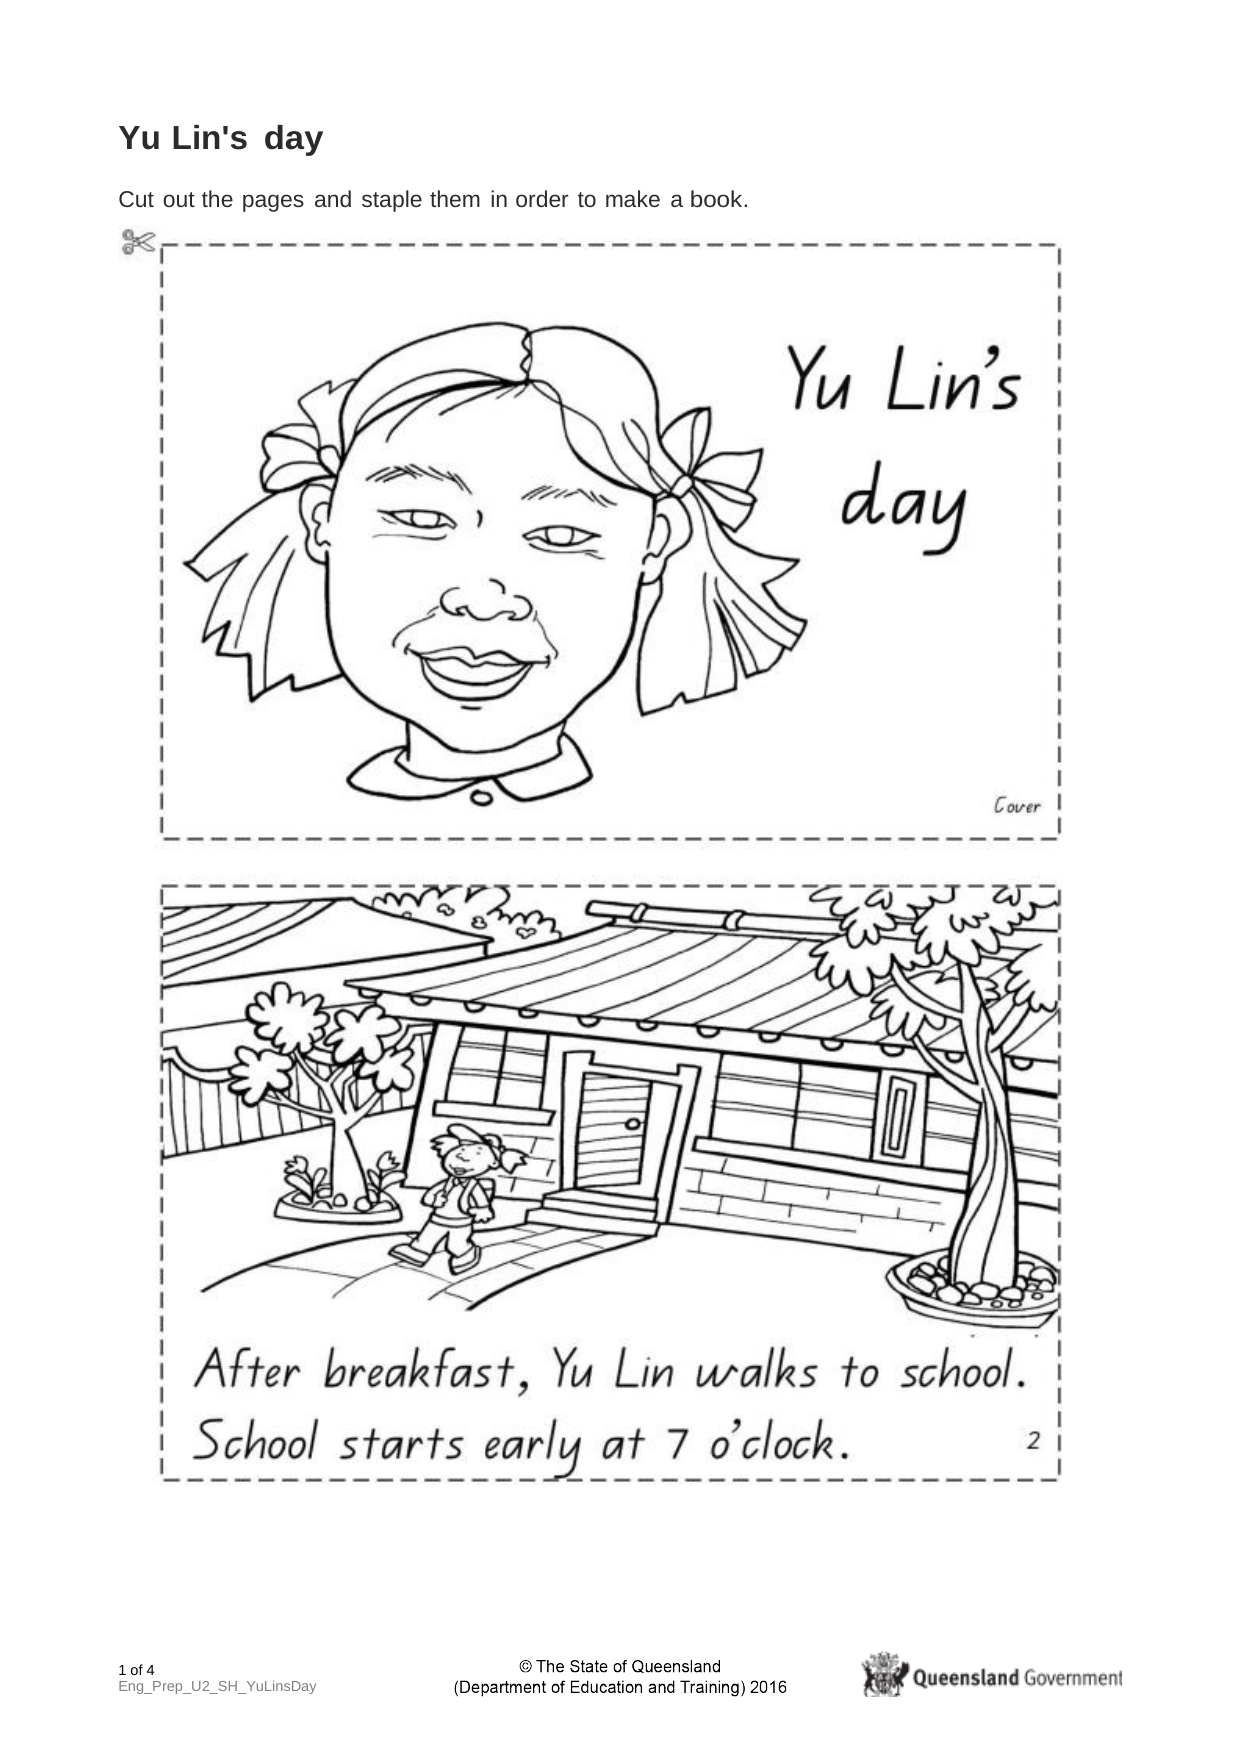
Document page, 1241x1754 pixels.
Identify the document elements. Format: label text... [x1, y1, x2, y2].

text Cut out the pages and staple them in order to make a book. [118, 182, 1122, 213]
picture [453, 1657, 787, 1698]
picture [118, 225, 1063, 1485]
text Yu Lin's day [118, 118, 1122, 157]
